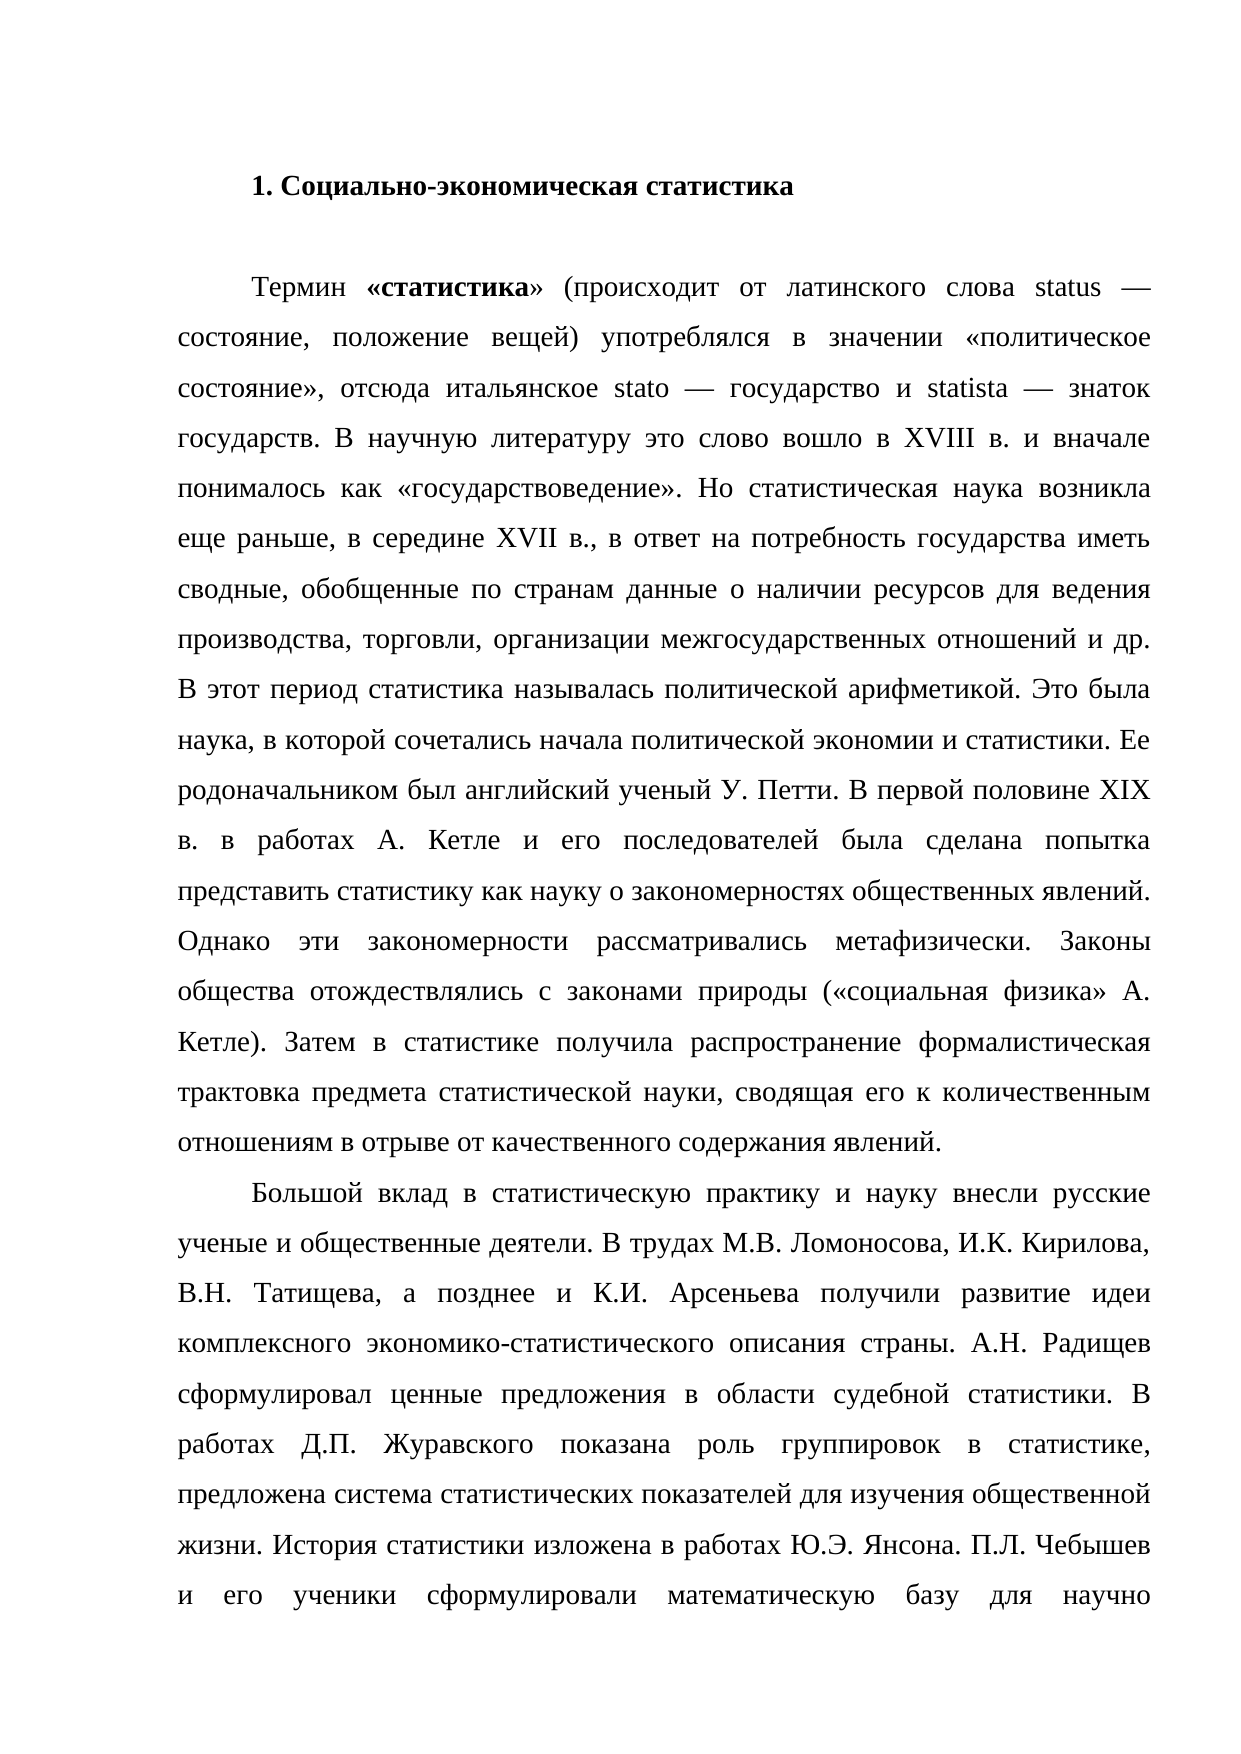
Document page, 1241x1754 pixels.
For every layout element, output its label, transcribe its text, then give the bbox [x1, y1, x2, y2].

text 1. Социально-экономическая статистика [177, 168, 1152, 202]
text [177, 1175, 1152, 1611]
text Термин «статистика» (происходит от латинского слова status — состояние, положение вещей) употреблялся в значении «политическое состояние», отсюда итальянское stato — государство и statista — знаток государств. В научную литературу это слово вошло в XVIII в. и вначале понималось как «государствоведение». Но статистическая наука возникла еще раньше, в середине XVII в., в ответ на потребность государства иметь сводные, обобщенные по странам данные о наличии ресурсов для ведения производства, торговли, организации межгосударственных отношений и др. В этот период статистика называлась политической арифметикой. Это была наука, в которой сочетались начала политической экономии и статистики. Ее родоначальником был английский ученый У. Петти. В первой половине XIX в. в работах А. Кетле и его последователей была сделана попытка представить статистику как науку о закономерностях общественных явлений. Однако эти закономерности рассматривались метафизически. Законы общества отождествлялись с законами природы («социальная физика» А. Кетле). Затем в статистике получила распространение формалистическая трактовка предмета статистической науки, сводящая его к количественным отношениям в отрыве от качественного содержания явлений. [177, 269, 1152, 1158]
